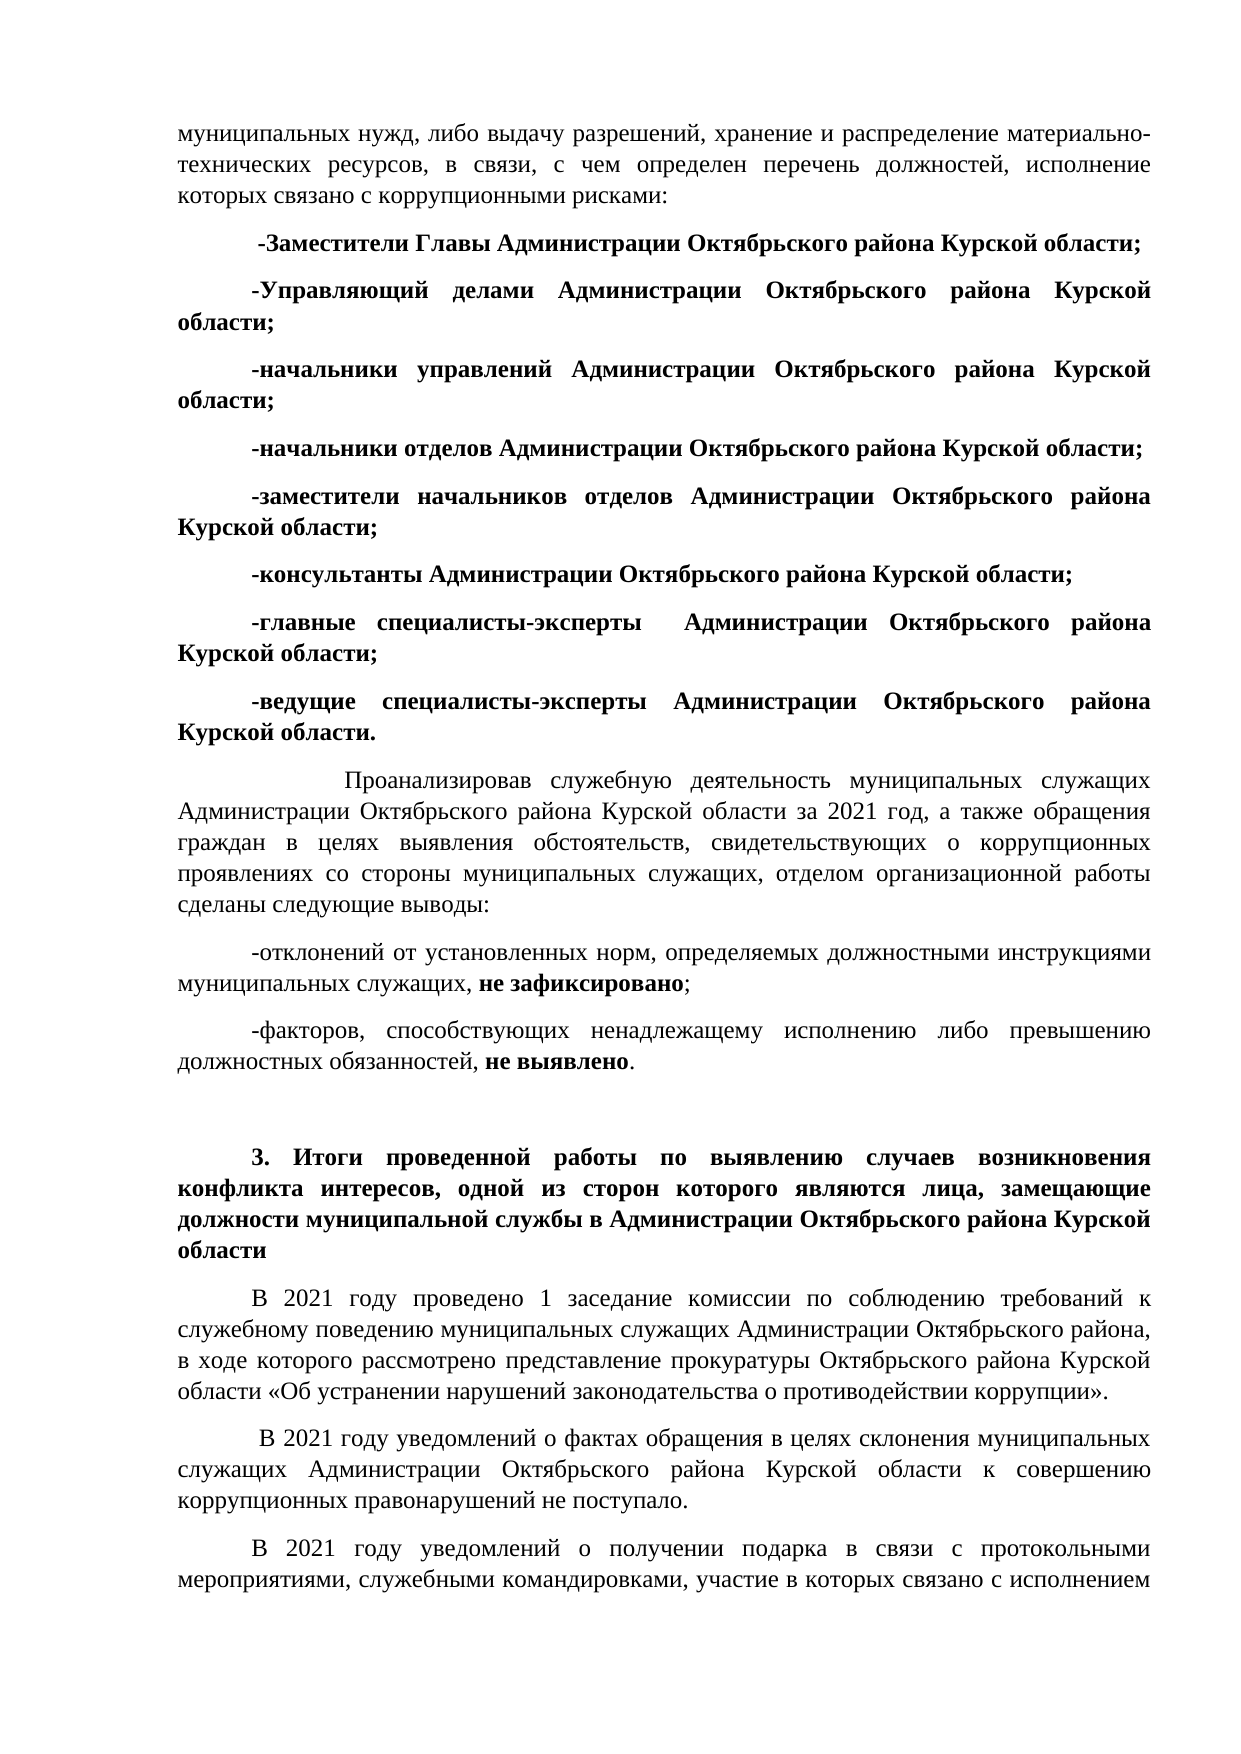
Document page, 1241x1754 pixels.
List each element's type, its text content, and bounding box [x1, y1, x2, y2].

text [177, 118, 1152, 209]
text -начальники управлений Администрации Октябрьского района Курской области; [177, 354, 1152, 414]
text -ведущие специалисты-эксперты Администрации Октябрьского района Курской области. [177, 686, 1152, 746]
text -заместители начальников отделов Администрации Октябрьского района Курской области; [177, 481, 1152, 541]
text -консультанты Администрации Октябрьского района Курской области; [177, 559, 1152, 588]
text -Заместители Главы Администрации Октябрьского района Курской области; [177, 228, 1152, 257]
text Проанализировав служебную деятельность муниципальных служащих Администрации Октябрьского района Курской области за 2021 год, а также обращения граждан в целях выявления обстоятельств, свидетельствующих о коррупционных проявлениях со стороны муниципальных служащих, отделом организационной работы сделаны следующие выводы: [177, 765, 1152, 918]
text -факторов, способствующих ненадлежащему исполнению либо превышению должностных обязанностей, не выявлено. [177, 1015, 1152, 1075]
text В 2021 году проведено 1 заседание комиссии по соблюдению требований к служебному поведению муниципальных служащих Администрации Октябрьского района, в ходе которого рассмотрено представление прокуратуры Октябрьского района Курской области «Об устранении нарушений законодательства о противодействии коррупции». [177, 1283, 1152, 1404]
text В 2021 году уведомлений о фактах обращения в целях склонения муниципальных служащих Администрации Октябрьского района Курской области к совершению коррупционных правонарушений не поступало. [177, 1423, 1152, 1514]
text 3. Итоги проведенной работы по выявлению случаев возникновения конфликта интересов, одной из сторон которого являются лица, замещающие должности муниципальной службы в Администрации Октябрьского района Курской области [177, 1142, 1152, 1264]
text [177, 1533, 1152, 1593]
text -Управляющий делами Администрации Октябрьского района Курской области; [177, 276, 1152, 335]
text -главные специалисты-эксперты Администрации Октябрьского района Курской области; [177, 607, 1152, 667]
text -отклонений от установленных норм, определяемых должностными инструкциями муниципальных служащих, не зафиксировано; [177, 937, 1152, 996]
text -начальники отделов Администрации Октябрьского района Курской области; [177, 433, 1152, 462]
